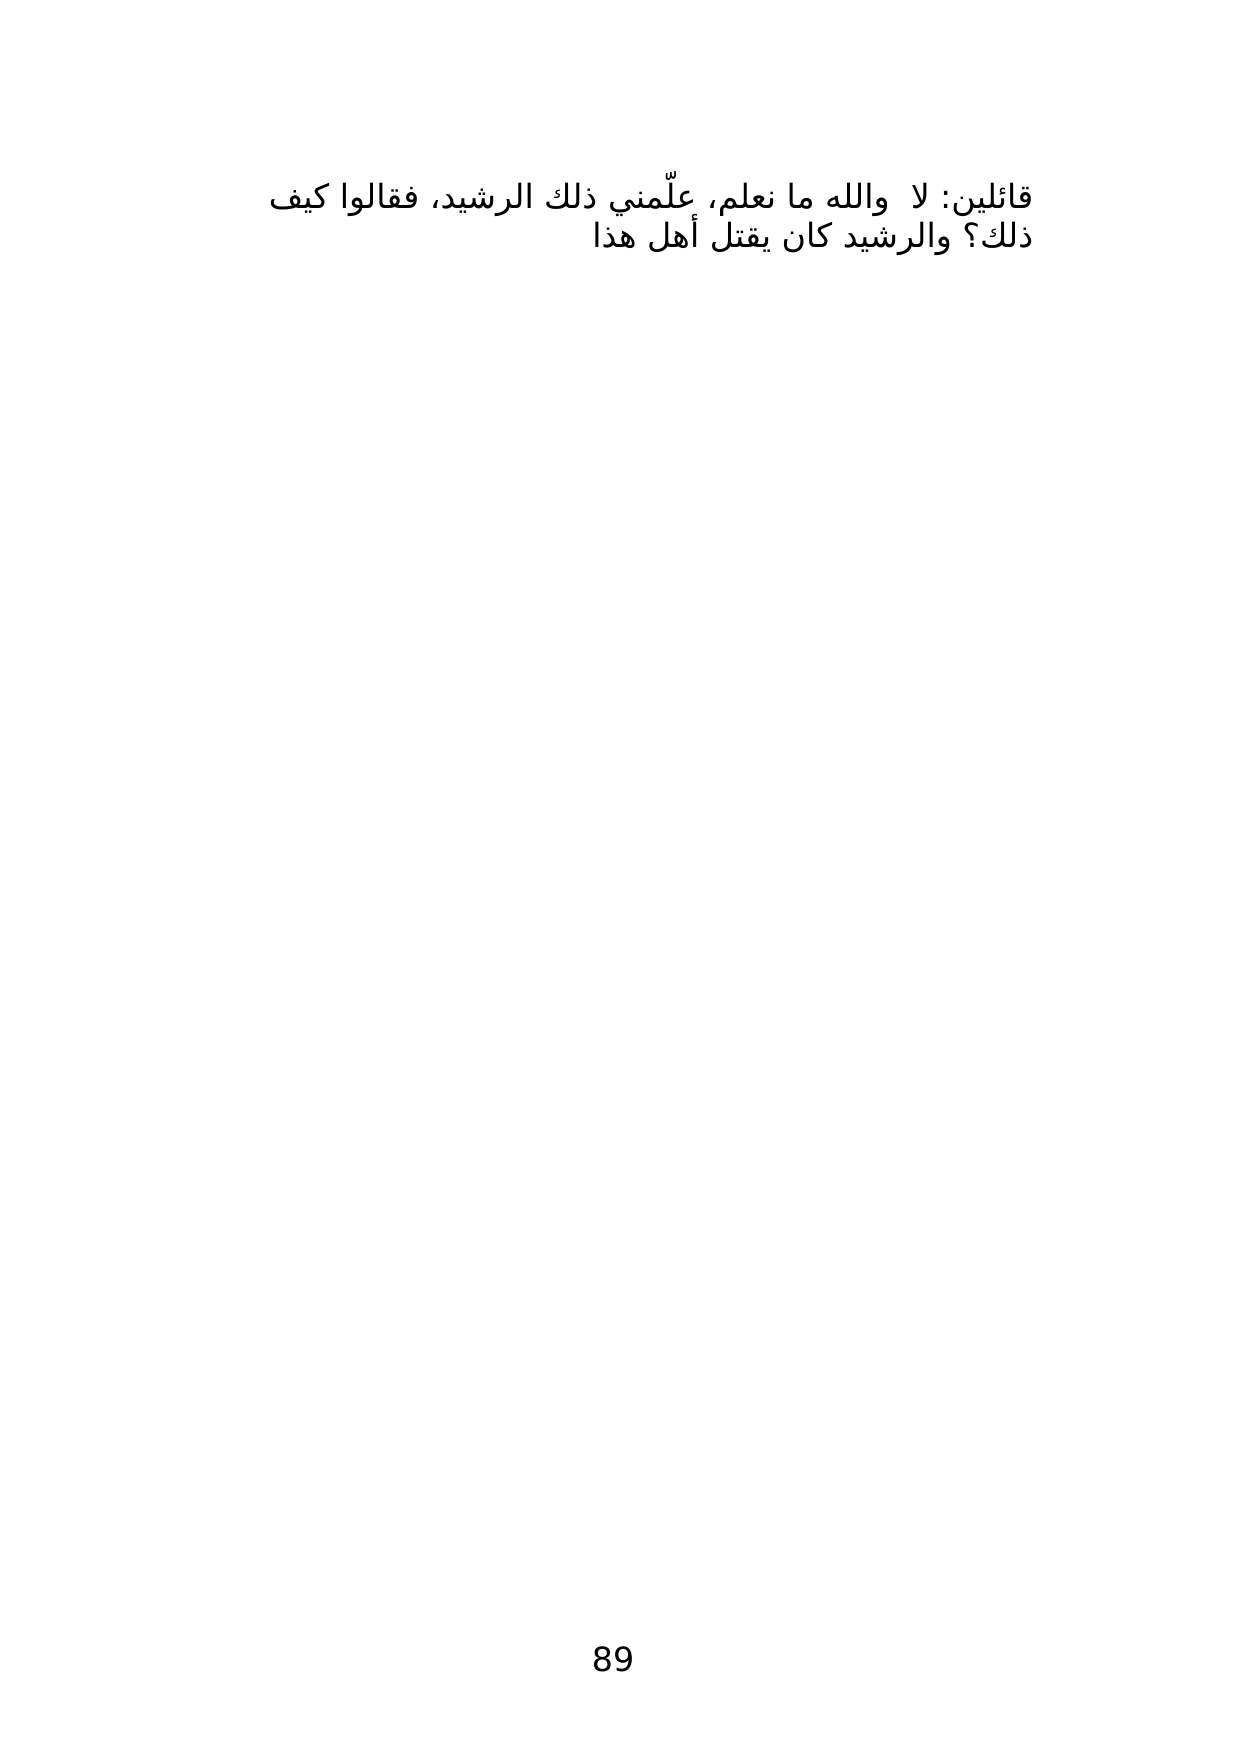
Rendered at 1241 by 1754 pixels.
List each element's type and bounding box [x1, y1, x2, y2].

text [222, 177, 1033, 255]
